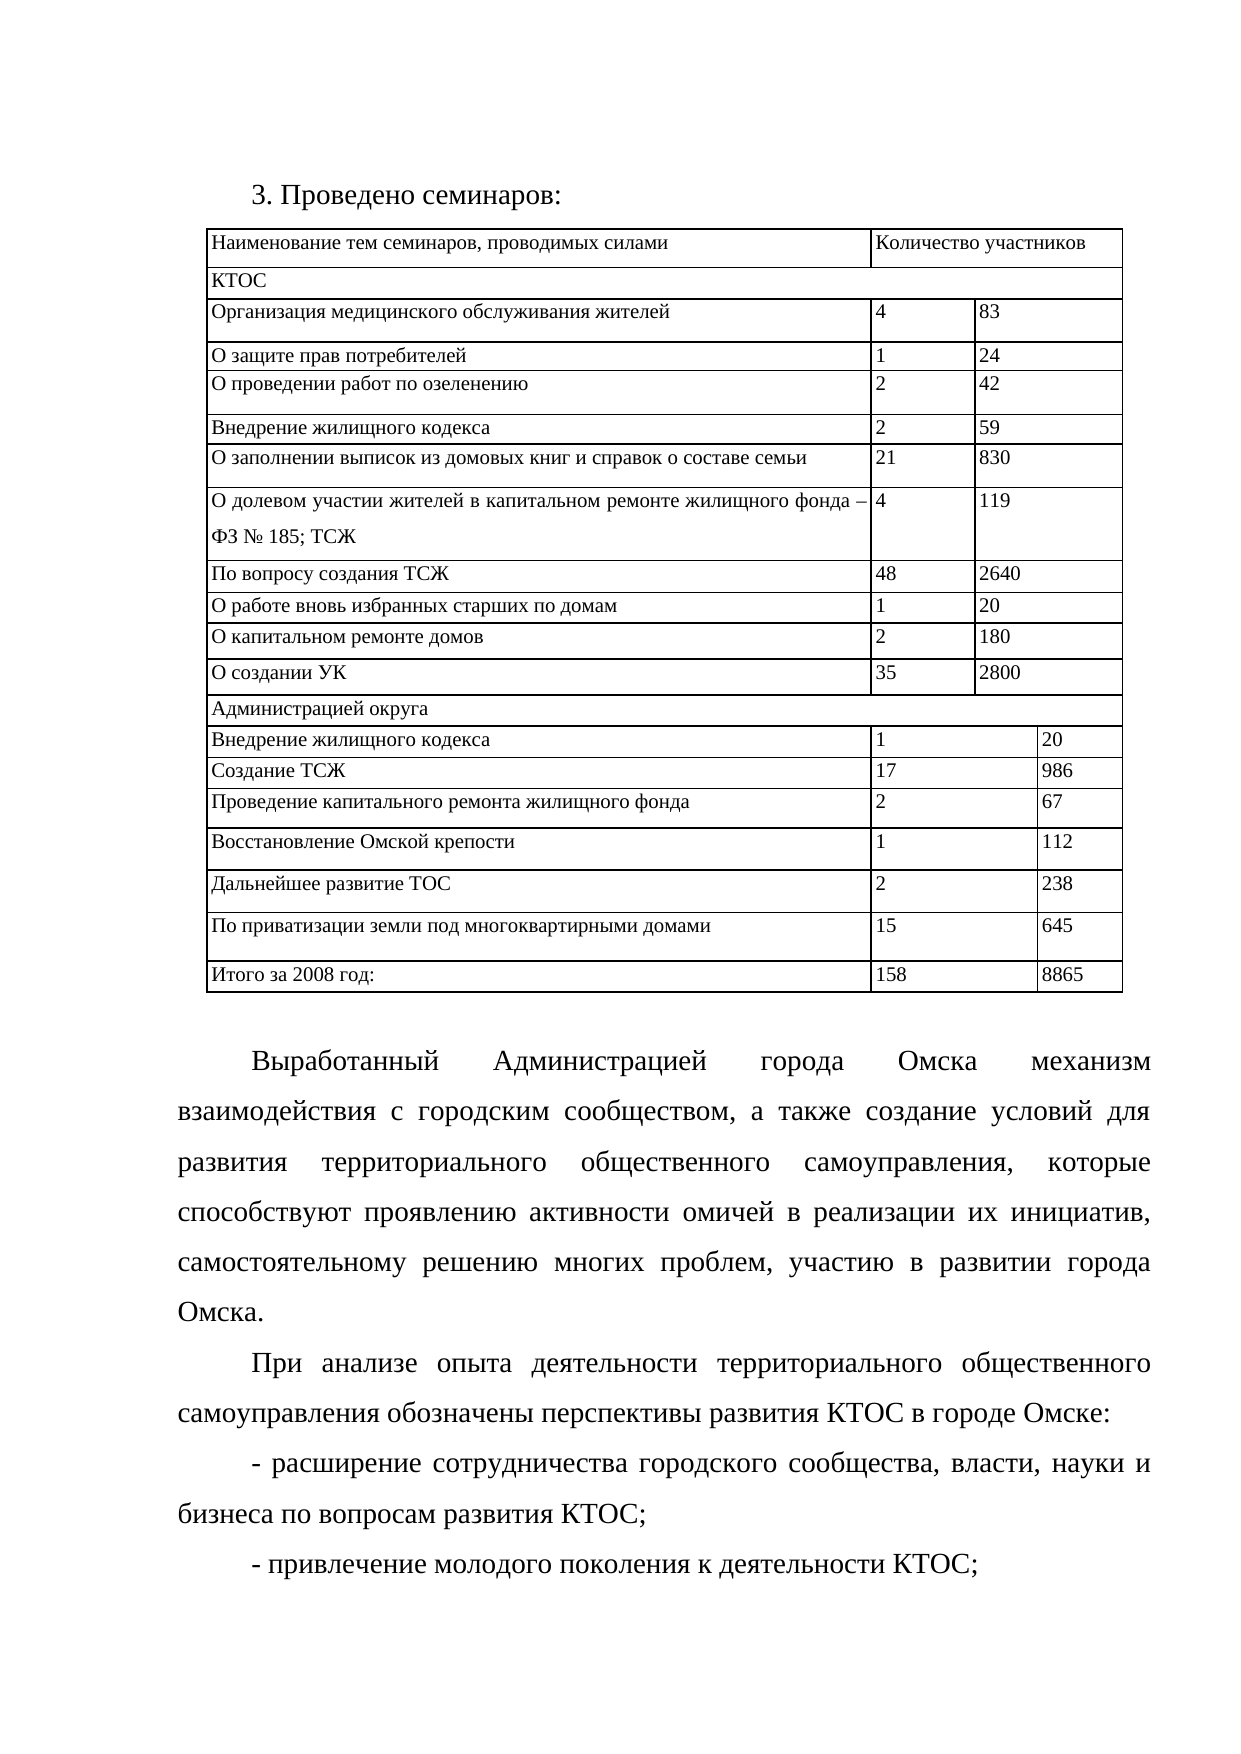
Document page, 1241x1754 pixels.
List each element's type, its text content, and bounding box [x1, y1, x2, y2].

table_cell 2 [872, 789, 1037, 827]
table_cell 17 [872, 758, 1037, 787]
table_cell 67 [1038, 789, 1122, 827]
table_cell 2 [872, 371, 974, 413]
table_cell 119 [976, 488, 1122, 559]
table_cell 20 [976, 593, 1122, 622]
table_cell 2 [872, 871, 1037, 911]
table_cell Внедрение жилищного кодекса [208, 727, 870, 756]
table_cell 2800 [976, 660, 1122, 694]
table_cell 48 [872, 561, 974, 591]
table_cell 8865 [1038, 962, 1122, 991]
table_header Наименование тем семинаров, проводимых силами [208, 230, 870, 267]
table_cell 2640 [976, 561, 1122, 591]
table_cell 158 [872, 962, 1037, 991]
table_cell 2 [872, 624, 974, 658]
table_cell Проведение капитального ремонта жилищного фонда [208, 789, 870, 827]
table_cell Администрацией округа [208, 696, 1122, 725]
table_cell 4 [872, 488, 974, 559]
table_cell КТОС [208, 268, 1122, 298]
table_cell О долевом участии жителей в капитальном ремонте жилищного фонда – ФЗ № 185; ТСЖ [208, 488, 870, 559]
table_cell 1 [872, 343, 974, 370]
table_cell 238 [1038, 871, 1122, 911]
table_cell О заполнении выписок из домовых книг и справок о составе семьи [208, 445, 870, 487]
table_cell 830 [976, 445, 1122, 487]
table_cell Итого за 2008 год: [208, 962, 870, 991]
table_cell 2 [872, 415, 974, 443]
table_cell 1 [872, 727, 1037, 756]
table_cell 986 [1038, 758, 1122, 787]
table_cell Организация медицинского обслуживания жителей [208, 300, 870, 341]
table_cell О создании УК [208, 660, 870, 694]
table_cell 42 [976, 371, 1122, 413]
table_cell По приватизации земли под многоквартирными домами [208, 913, 870, 960]
table_cell 180 [976, 624, 1122, 658]
table_cell О капитальном ремонте домов [208, 624, 870, 658]
text - расширение сотрудничества городского сообщества, власти, науки и бизнеса по вопросам развития КТОС; [177, 1446, 1152, 1529]
text - привлечение молодого поколения к деятельности КТОС; [177, 1546, 1152, 1580]
table_cell 112 [1038, 829, 1122, 869]
table_cell 83 [976, 300, 1122, 341]
table_cell Восстановление Омской крепости [208, 829, 870, 869]
table_cell О защите прав потребителей [208, 343, 870, 370]
table_cell 15 [872, 913, 1037, 960]
table_cell О проведении работ по озеленению [208, 371, 870, 413]
table_cell 35 [872, 660, 974, 694]
table_header Количество участников [872, 230, 1122, 267]
text Выработанный Администрацией города Омска механизм взаимодействия с городским сообществом, а также создание условий для развития территориального общественного самоуправления, которые способствуют проявлению активности омичей в реализации их инициатив, самостоятельному решению многих проблем, участию в развитии города Омска. [177, 1043, 1152, 1328]
table_cell По вопросу создания ТСЖ [208, 561, 870, 591]
table_cell 59 [976, 415, 1122, 443]
table_cell 21 [872, 445, 974, 487]
table_cell 1 [872, 593, 974, 622]
table_cell 1 [872, 829, 1037, 869]
table_cell 20 [1038, 727, 1122, 756]
table_cell 4 [872, 300, 974, 341]
text При анализе опыта деятельности территориального общественного самоуправления обозначены перспективы развития КТОС в городе Омске: [177, 1345, 1152, 1429]
table_cell Внедрение жилищного кодекса [208, 415, 870, 443]
table_cell Создание ТСЖ [208, 758, 870, 787]
table_cell 645 [1038, 913, 1122, 960]
table_cell Дальнейшее развитие ТОС [208, 871, 870, 911]
subtitle 3. Проведено семинаров: [177, 177, 1152, 211]
table_cell О работе вновь избранных старших по домам [208, 593, 870, 622]
table_cell 24 [976, 343, 1122, 370]
